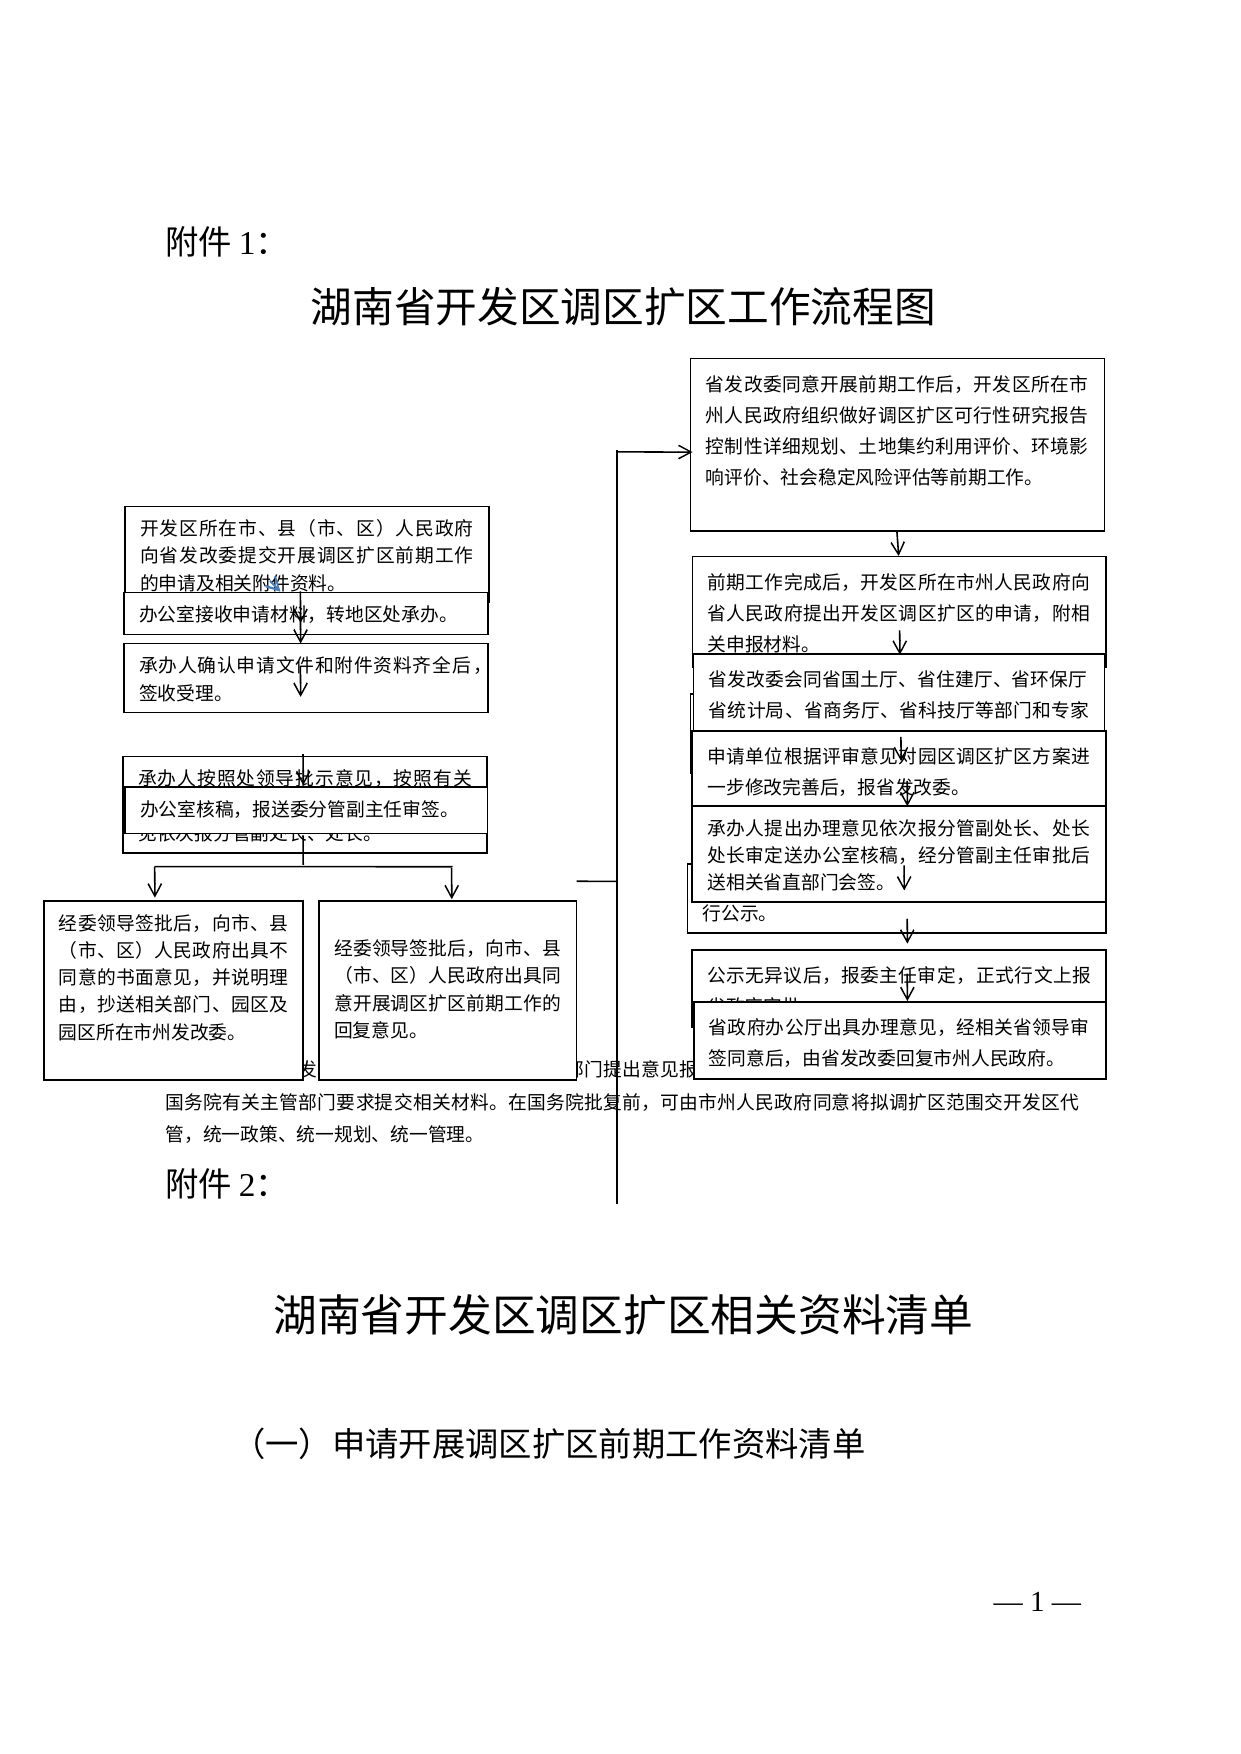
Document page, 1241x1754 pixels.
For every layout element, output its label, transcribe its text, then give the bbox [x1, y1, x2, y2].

text 备注：国家级开发区调区扩区由省发改委商相关部门提出意见报省人民政府，由省人民政府报国务院审批，按国务院有关主管部门要求提交相关材料。在国务院批复前，可由市州人民政府同意将拟调扩区范围交开发区代管，统一政策、统一规划、统一管理。 [618, 1052, 1081, 1150]
text （一）申请开展调区扩区前期工作资料清单 [165, 1410, 1081, 1475]
text 备注：国家级开发区调区扩区由省发改委商相关部门提出意见报省人民政府，由省人民政府报国务院审批，按国务院有关主管部门要求提交相关材料。在国务院批复前，可由市州人民政府同意将拟调扩区范围交开发区代管，统一政策、统一规划、统一管理。 [165, 1052, 616, 1150]
text 湖南省开发区调区扩区相关资料清单 [165, 1280, 1081, 1345]
text 湖南省开发区调区扩区工作流程图 [165, 272, 1081, 337]
text 附件1： [165, 207, 1081, 272]
text 附件2： [165, 1150, 1081, 1215]
